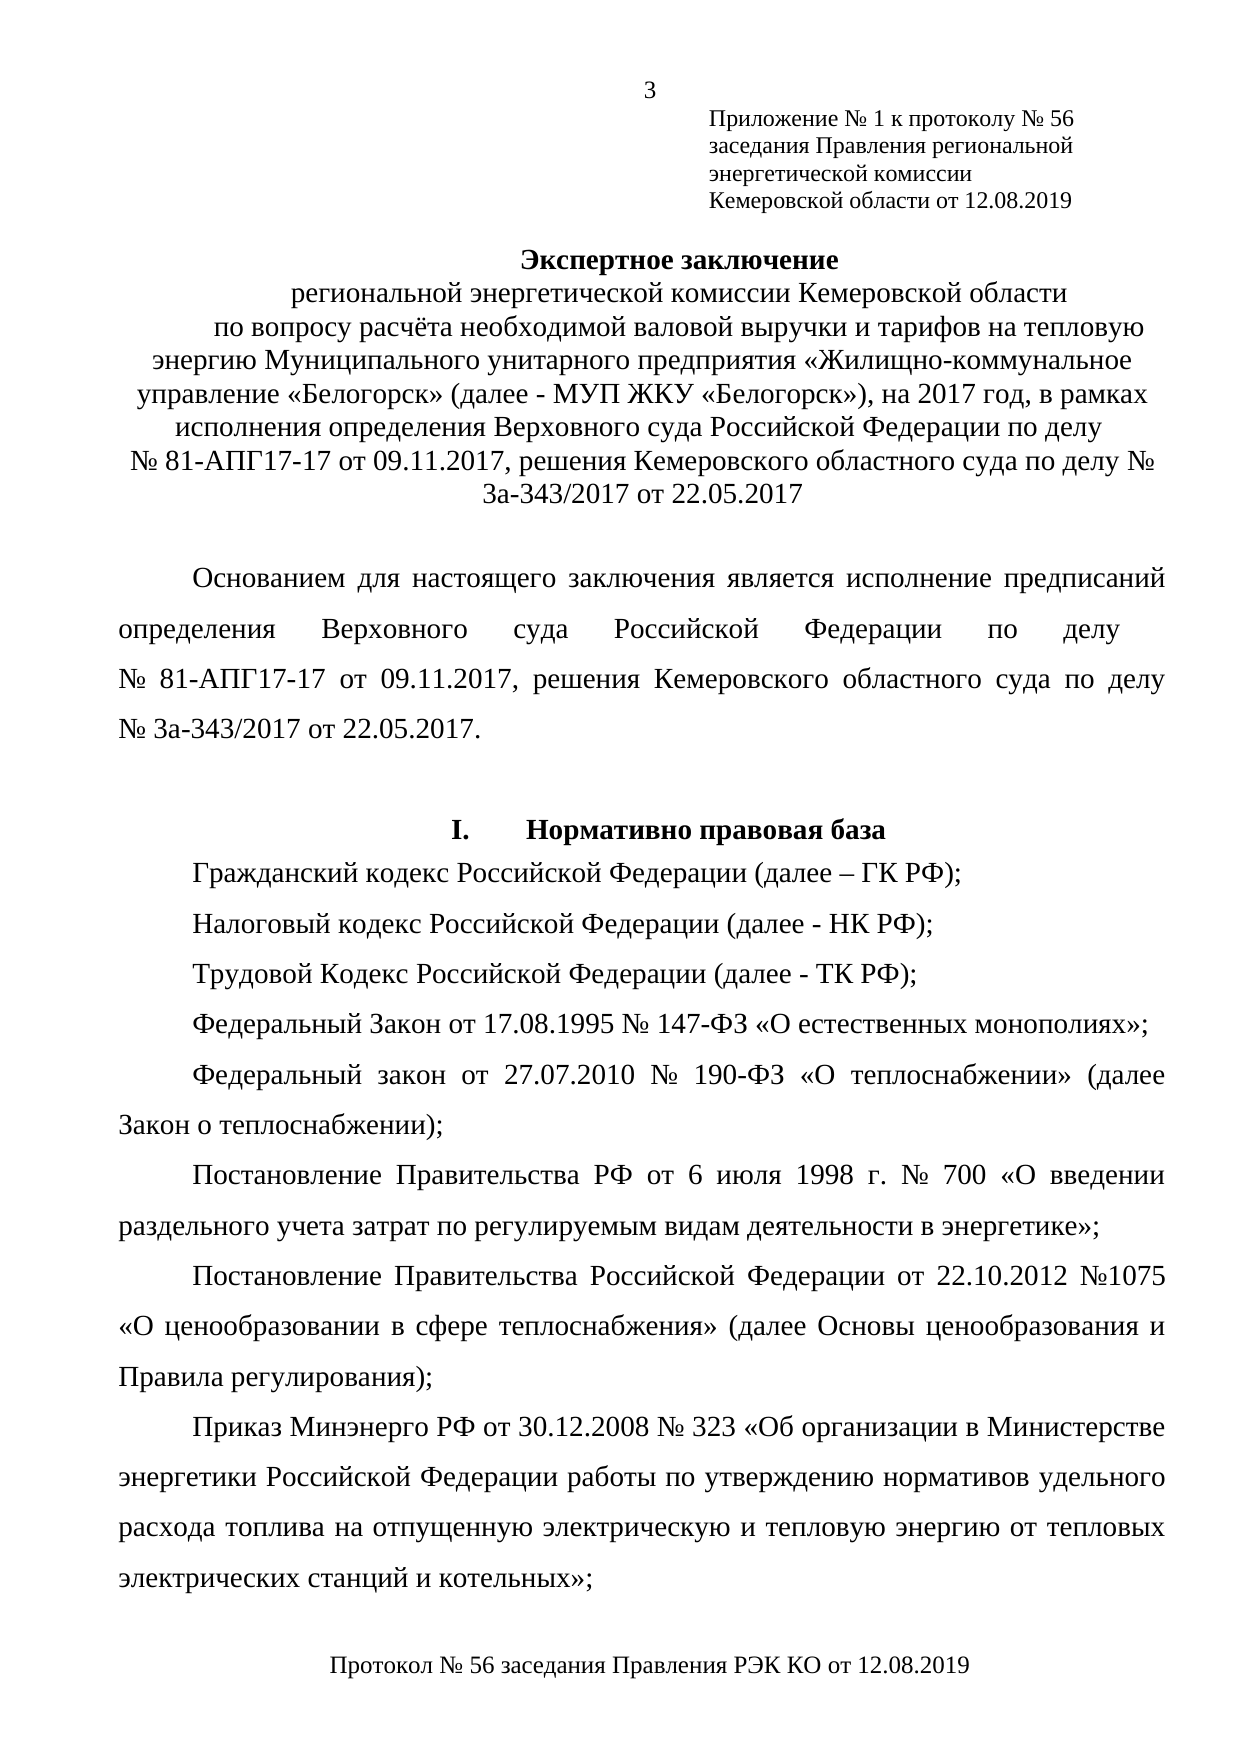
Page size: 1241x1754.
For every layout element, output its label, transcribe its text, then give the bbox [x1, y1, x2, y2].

text Экспертное заключение [118, 242, 1166, 275]
text Постановление Правительства РФ от 6 июля 1998 г. № 700 «О введении раздельного учета затрат по регулируемым видам деятельности в энергетике»; [118, 1157, 1166, 1241]
text Трудовой Кодекс Российской Федерации (далее - ТК РФ); [118, 956, 1166, 990]
text по вопросу расчёта необходимой валовой выручки и тарифов на тепловую энергию Муниципального унитарного предприятия «Жилищно-коммунальное управление «Белогорск» (далее - МУП ЖКУ «Белогорск»), на 2017 год, в рамках исполнения определения Верховного суда Российской Федерации по делу № 81-АПГ17-17 от 09.11.2017, решения Кемеровского областного суда по делу № 3а-343/2017 от 22.05.2017 [118, 309, 1166, 510]
text Приложение № 1 к протоколу № 56 [118, 104, 1181, 131]
text энергетической комиссии [118, 159, 1181, 187]
text Федеральный закон от 27.07.2010 № 190-ФЗ «О теплоснабжении» (далее Закон о теплоснабжении); [118, 1057, 1166, 1141]
text заседания Правления региональной [118, 131, 1181, 159]
text Гражданский кодекс Российской Федерации (далее – ГК РФ); [118, 856, 1166, 889]
text Постановление Правительства Российской Федерации от 22.10.2012 №1075 «О ценообразовании в сфере теплоснабжения» (далее Основы ценообразования и Правила регулирования); [118, 1258, 1166, 1392]
text Кемеровской области от 12.08.2019 [118, 187, 1181, 214]
text Налоговый кодекс Российской Федерации (далее - НК РФ); [118, 906, 1166, 939]
text Приказ Минэнерго РФ от 30.12.2008 № 323 «Об организации в Министерстве энергетики Российской Федерации работы по утверждению нормативов удельного расхода топлива на отпущенную электрическую и тепловую энергию от тепловых электрических станций и котельных»; [118, 1409, 1166, 1593]
list Нормативно правовая база [156, 812, 1181, 846]
text региональной энергетической комиссии Кемеровской области [118, 275, 1166, 309]
text Федеральный Закон от 17.08.1995 № 147-ФЗ «О естественных монополиях»; [118, 1006, 1166, 1040]
text Основанием для настоящего заключения является исполнение предписаний определения Верховного суда Российской Федерации по делу № 81-АПГ17-17 от 09.11.2017, решения Кемеровского областного суда по делу № 3а-343/2017 от 22.05.2017. [118, 560, 1166, 745]
